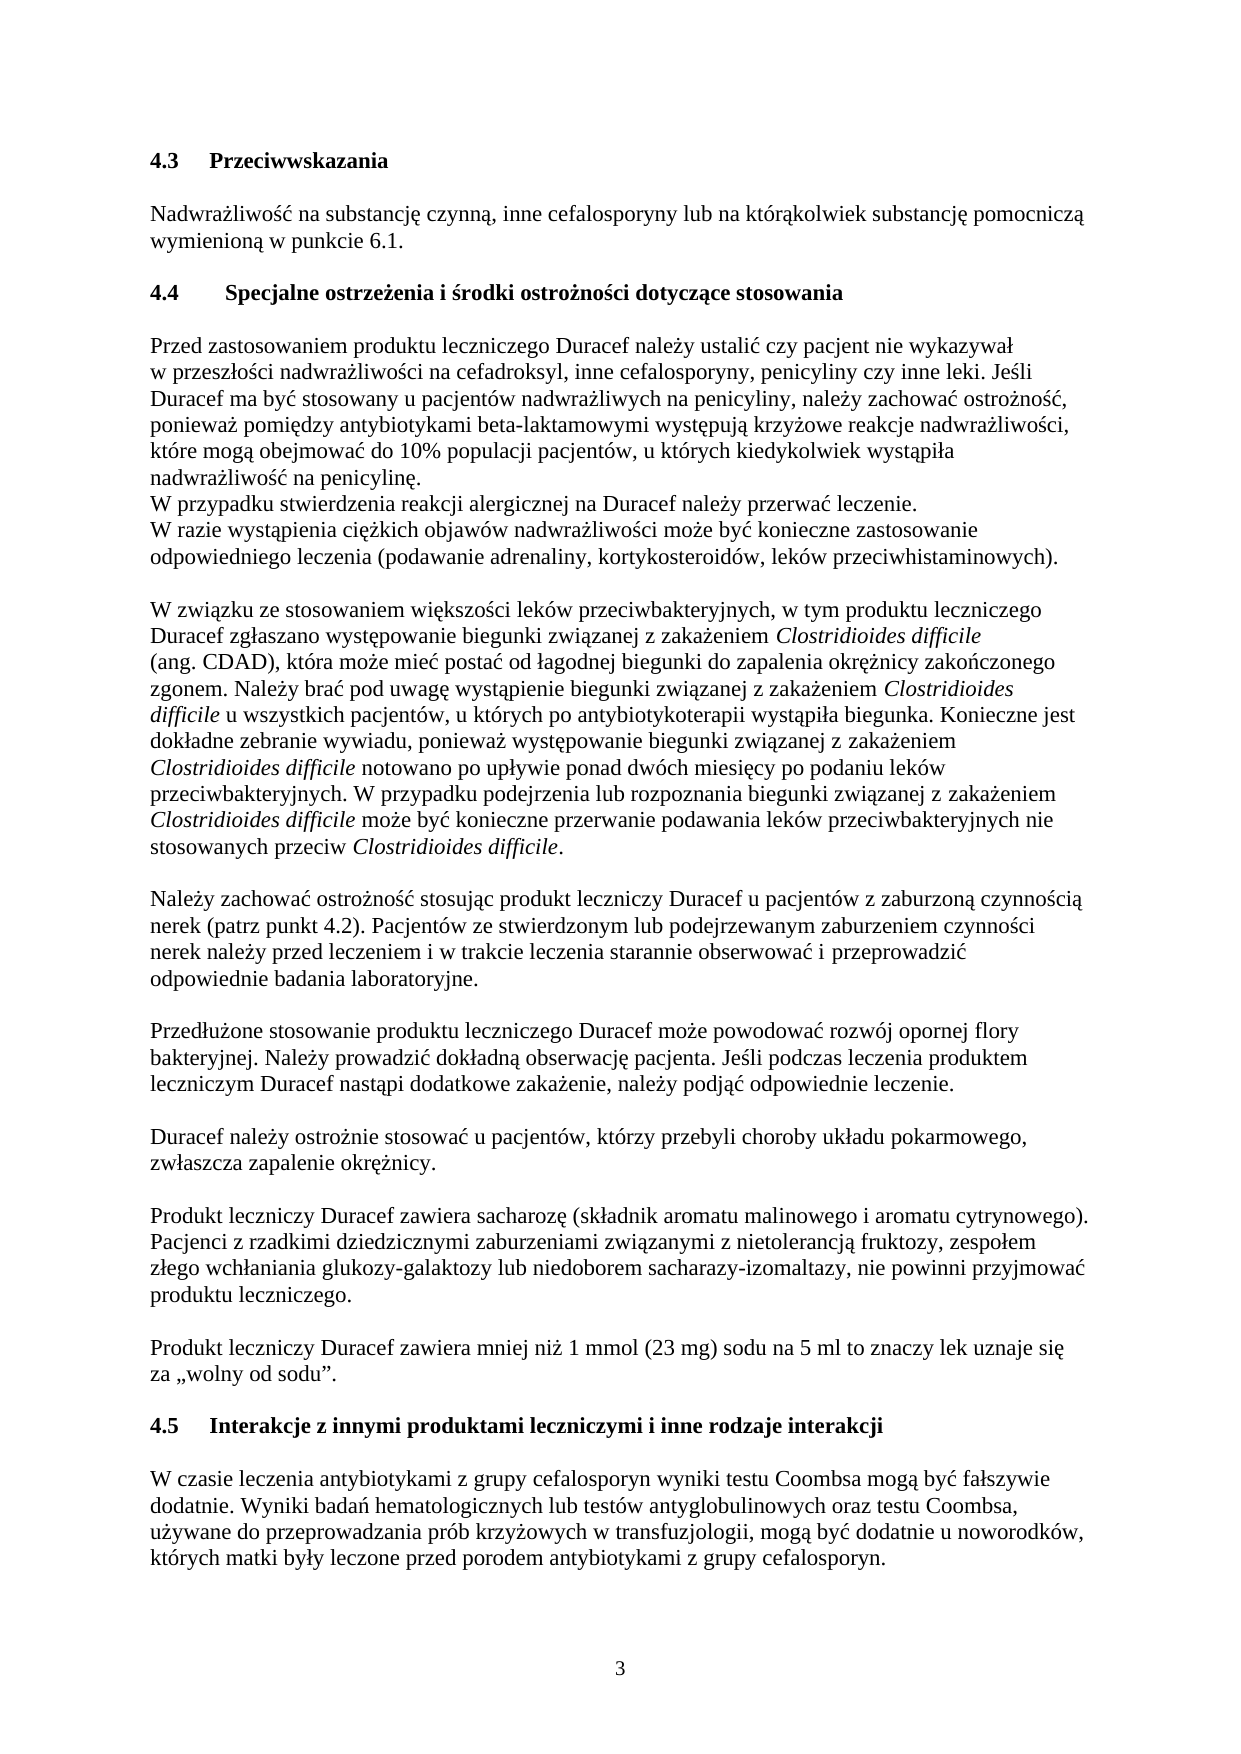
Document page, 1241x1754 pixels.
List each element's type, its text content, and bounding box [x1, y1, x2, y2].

text Produkt leczniczy Duracef zawiera mniej niż 1 mmol (23 mg) sodu na 5 ml to znaczy lek uznaje się za „wolny od sodu”. [150, 1333, 1090, 1386]
text 4.5 Interakcje z innymi produktami leczniczymi i inne rodzaje interakcji [150, 1413, 1090, 1439]
text Produkt leczniczy Duracef zawiera sacharozę (składnik aromatu malinowego i aromatu cytrynowego). Pacjenci z rzadkimi dziedzicznymi zaburzeniami związanymi z nietolerancją fruktozy, zespołem złego wchłaniania glukozy-galaktozy lub niedoborem sacharazy-izomaltazy, nie powinni przyjmować produktu leczniczego. [150, 1202, 1090, 1307]
text Przed zastosowaniem produktu leczniczego Duracef należy ustalić czy pacjent nie wykazywał w przeszłości nadwrażliwości na cefadroksyl, inne cefalosporyny, penicyliny czy inne leki. Jeśli Duracef ma być stosowany u pacjentów nadwrażliwych na penicyliny, należy zachować ostrożność, ponieważ pomiędzy antybiotykami beta-laktamowymi występują krzyżowe reakcje nadwrażliwości, które mogą obejmować do 10% populacji pacjentów, u których kiedykolwiek wystąpiła nadwrażliwość na penicylinę. [150, 332, 1090, 490]
text W czasie leczenia antybiotykami z grupy cefalosporyn wyniki testu Coombsa mogą być fałszywie dodatnie. Wyniki badań hematologicznych lub testów antyglobulinowych oraz testu Coombsa, używane do przeprowadzania prób krzyżowych w transfuzjologii, mogą być dodatnie u noworodków, których matki były leczone przed porodem antybiotykami z grupy cefalosporyn. [150, 1465, 1090, 1571]
text 4.4 Specjalne ostrzeżenia i środki ostrożności dotyczące stosowania [150, 279, 1090, 306]
text Należy zachować ostrożność stosując produkt leczniczy Duracef u pacjentów z zaburzoną czynnością nerek (patrz punkt 4.2). Pacjentów ze stwierdzonym lub podejrzewanym zaburzeniem czynności nerek należy przed leczeniem i w trakcie leczenia starannie obserwować i przeprowadzić odpowiednie badania laboratoryjne. [150, 886, 1090, 991]
text W przypadku stwierdzenia reakcji alergicznej na Duracef należy przerwać leczenie. [150, 490, 1090, 517]
text W razie wystąpienia ciężkich objawów nadwrażliwości może być konieczne zastosowanie odpowiedniego leczenia (podawanie adrenaliny, kortykosteroidów, leków przeciwhistaminowych). [150, 517, 1090, 569]
text Przedłużone stosowanie produktu leczniczego Duracef może powodować rozwój opornej flory bakteryjnej. Należy prowadzić dokładną obserwację pacjenta. Jeśli podczas leczenia produktem leczniczym Duracef nastąpi dodatkowe zakażenie, należy podjąć odpowiednie leczenie. [150, 1017, 1090, 1096]
text W związku ze stosowaniem większości leków przeciwbakteryjnych, w tym produktu leczniczego Duracef zgłaszano występowanie biegunki związanej z zakażeniem Clostridioides difficile (ang. CDAD), która może mieć postać od łagodnej biegunki do zapalenia okrężnicy zakończonego zgonem. Należy brać pod uwagę wystąpienie biegunki związanej z zakażeniem Clostridioides difficile u wszystkich pacjentów, u których po antybiotykoterapii wystąpiła biegunka. Konieczne jest dokładne zebranie wywiadu, ponieważ występowanie biegunki związanej z zakażeniem Clostridioides difficile notowano po upływie ponad dwóch miesięcy po podaniu leków przeciwbakteryjnych. W przypadku podejrzenia lub rozpoznania biegunki związanej z zakażeniem Clostridioides difficile może być konieczne przerwanie podawania leków przeciwbakteryjnych nie stosowanych przeciw Clostridioides difficile. [150, 596, 1090, 859]
text 4.3 Przeciwwskazania [150, 148, 1090, 174]
text Duracef należy ostrożnie stosować u pacjentów, którzy przebyli choroby układu pokarmowego, zwłaszcza zapalenie okrężnicy. [150, 1123, 1090, 1175]
text Nadwrażliwość na substancję czynną, inne cefalosporyny lub na którąkolwiek substancję pomocniczą wymienioną w punkcie 6.1. [150, 200, 1090, 253]
